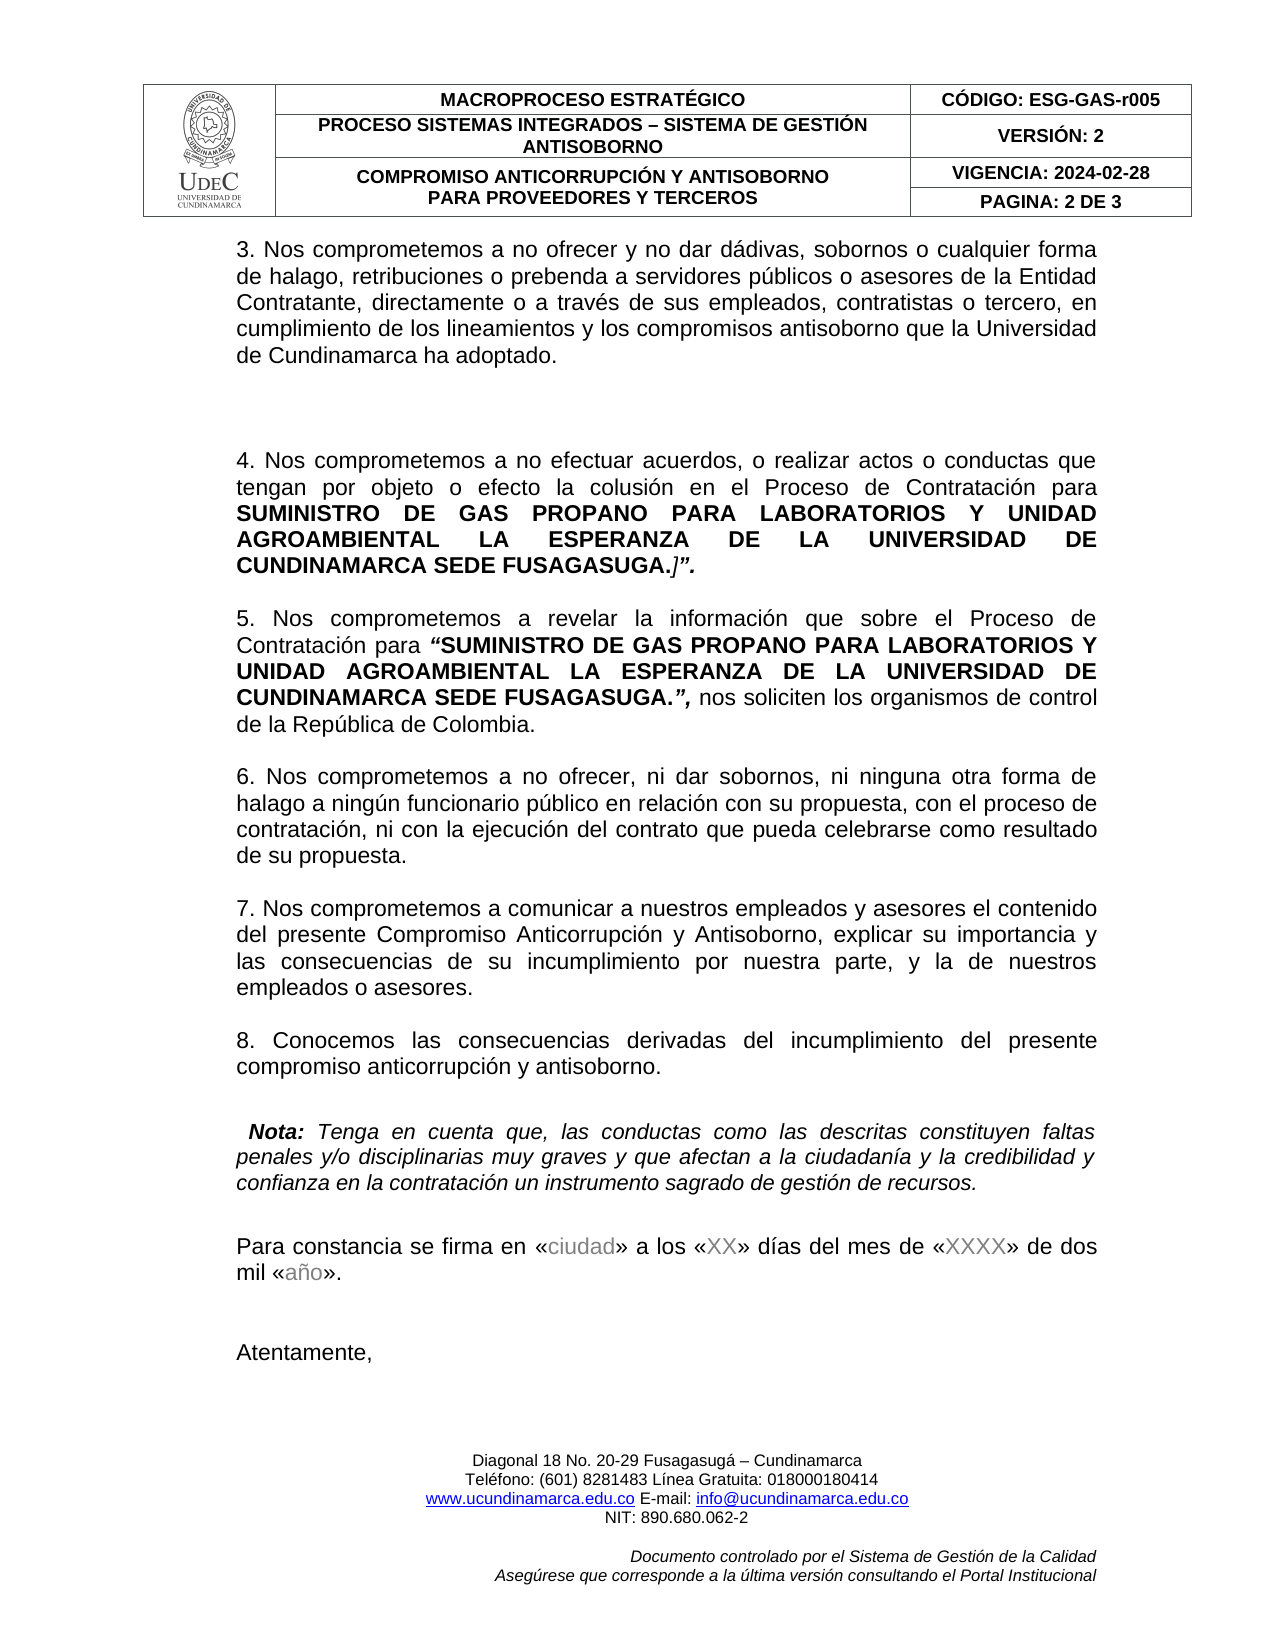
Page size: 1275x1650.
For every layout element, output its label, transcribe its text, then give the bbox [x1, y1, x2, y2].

text 7. Nos comprometemos a comunicar a nuestros empleados y asesores el contenido del presente Compromiso Anticorrupción y Antisoborno, explicar su importancia y las consecuencias de su incumplimiento por nuestra parte, y la de nuestros empleados o asesores. [236, 895, 1098, 1001]
picture [177, 91, 242, 210]
text 4. Nos comprometemos a no efectuar acuerdos, o realizar actos o conductas que tengan por objeto o efecto la colusión en el Proceso de Contratación para SUMINISTRO DE GAS PROPANO PARA LABORATORIOS Y UNIDAD AGROAMBIENTAL LA ESPERANZA DE LA UNIVERSIDAD DE CUNDINAMARCA SEDE FUSAGASUGA.]”. [236, 447, 1098, 579]
text Nota: Tenga en cuenta que, las conductas como las descritas constituyen faltas penales y/o disciplinarias muy graves y que afectan a la ciudadanía y la credibilidad y confianza en la contratación un instrumento sagrado de gestión de recursos. [236, 1118, 1098, 1195]
text 6. Nos comprometemos a no ofrecer, ni dar sobornos, ni ninguna otra forma de halago a ningún funcionario público en relación con su propuesta, con el proceso de contratación, ni con la ejecución del contrato que pueda celebrarse como resultado de su propuesta. [236, 763, 1098, 869]
text 8. Conocemos las consecuencias derivadas del incumplimiento del presente compromiso anticorrupción y antisoborno. [236, 1027, 1098, 1079]
text 5. Nos comprometemos a revelar la información que sobre el Proceso de Contratación para “SUMINISTRO DE GAS PROPANO PARA LABORATORIOS Y UNIDAD AGROAMBIENTAL LA ESPERANZA DE LA UNIVERSIDAD DE CUNDINAMARCA SEDE FUSAGASUGA.”, nos soliciten los organismos de control de la República de Colombia. [236, 605, 1098, 737]
text Atentamente, [236, 1338, 1098, 1365]
text 3. Nos comprometemos a no ofrecer y no dar dádivas, sobornos o cualquier forma de halago, retribuciones o prebenda a servidores públicos o asesores de la Entidad Contratante, directamente o a través de sus empleados, contratistas o tercero, en cumplimiento de los lineamientos y los compromisos antisoborno que la Universidad de Cundinamarca ha adoptado. [236, 236, 1098, 368]
text Para constancia se firma en «ciudad» a los «XX» días del mes de «XXXX» de dos mil «año». [236, 1233, 1098, 1286]
